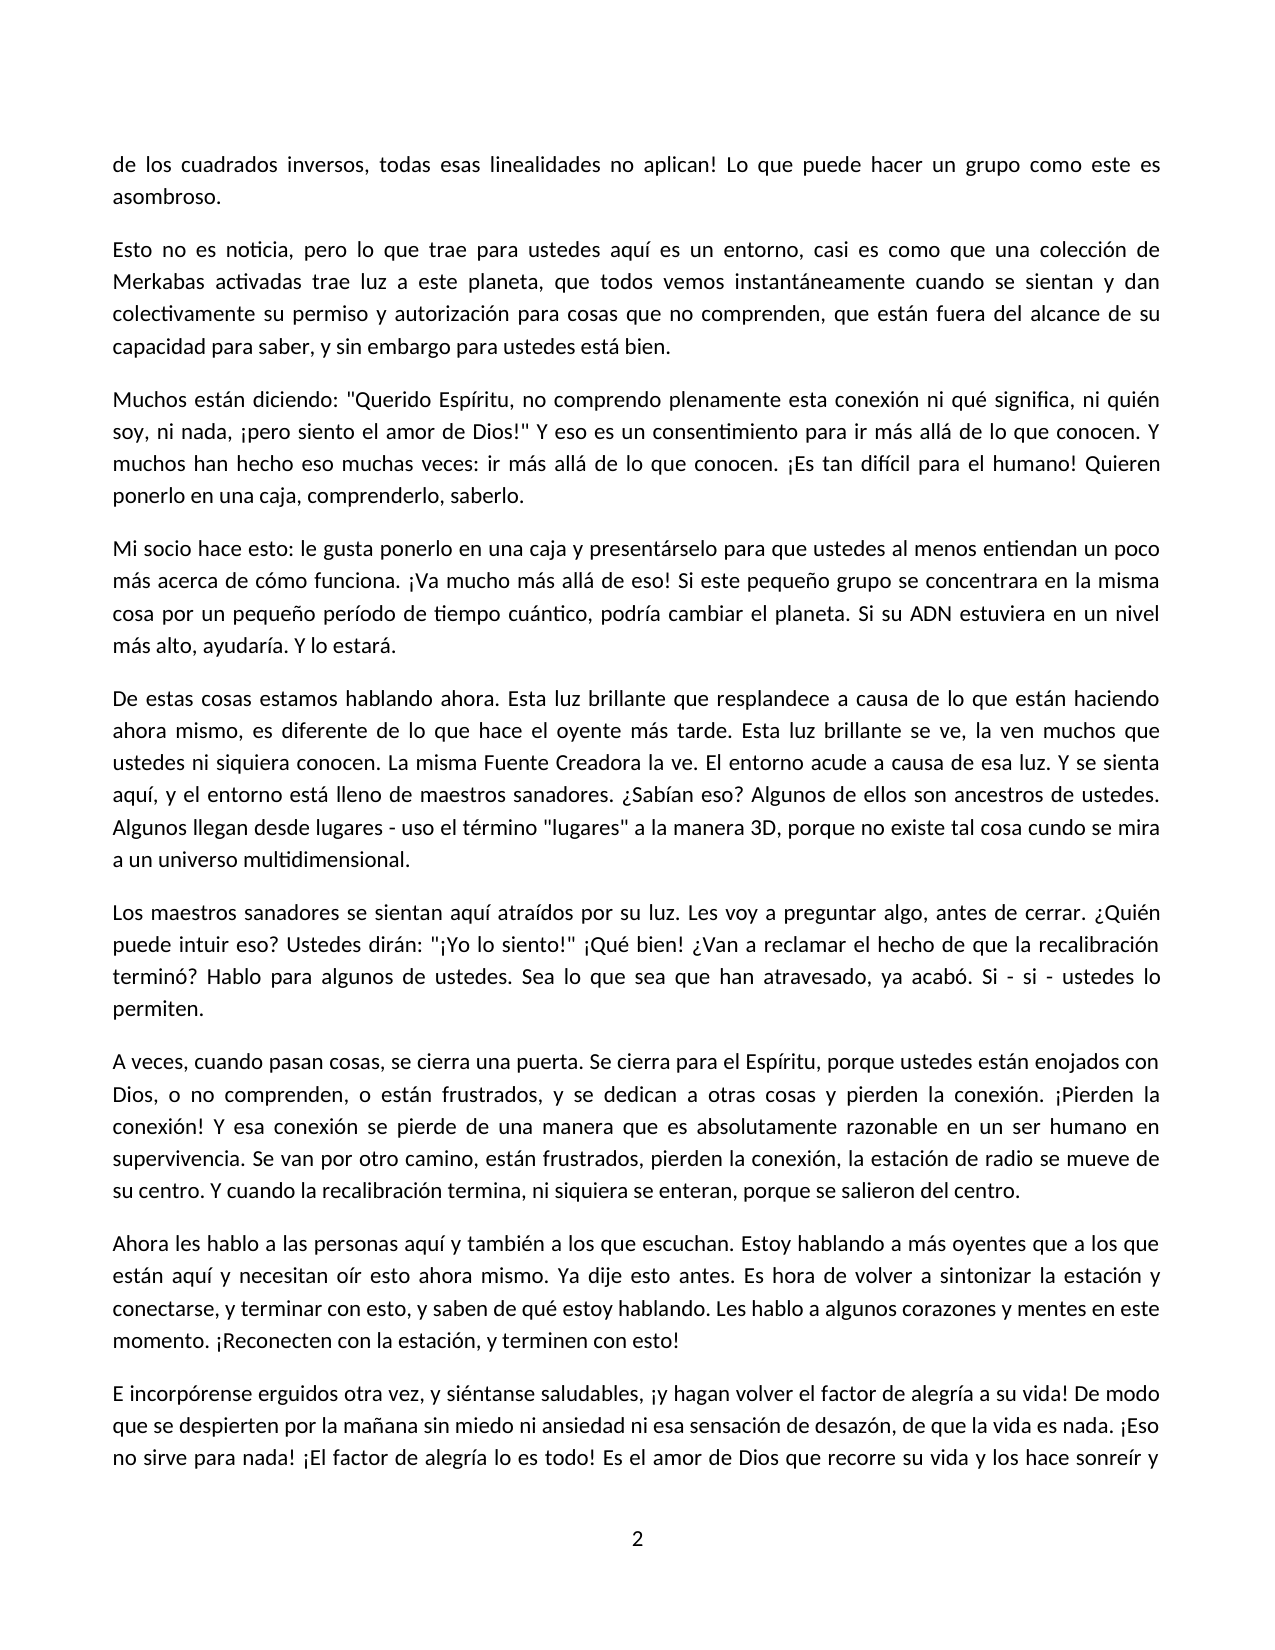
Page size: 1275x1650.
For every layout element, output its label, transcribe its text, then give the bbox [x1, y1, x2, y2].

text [112, 150, 1162, 210]
text Mi socio hace esto: le gusta ponerlo en una caja y presentárselo para que ustedes al menos entiendan un poco más acerca de cómo funciona. ¡Va mucho más allá de eso! Si este pequeño grupo se concentrara en la misma cosa por un pequeño período de tiempo cuántico, podría cambiar el planeta. Si su ADN estuviera en un nivel más alto, ayudaría. Y lo estará. [112, 534, 1162, 659]
text De estas cosas estamos hablando ahora. Esta luz brillante que resplandece a causa de lo que están haciendo ahora mismo, es diferente de lo que hace el oyente más tarde. Esta luz brillante se ve, la ven muchos que ustedes ni siquiera conocen. La misma Fuente Creadora la ve. El entorno acude a causa de esa luz. Y se sienta aquí, y el entorno está lleno de maestros sanadores. ¿Sabían eso? Algunos de ellos son ancestros de ustedes. Algunos llegan desde lugares - uso el término "lugares" a la manera 3D, porque no existe tal cosa cundo se mira a un universo multidimensional. [112, 684, 1162, 873]
text Esto no es noticia, pero lo que trae para ustedes aquí es un entorno, casi es como que una colección de Merkabas activadas trae luz a este planeta, que todos vemos instantáneamente cuando se sientan y dan colectivamente su permiso y autorización para cosas que no comprenden, que están fuera del alcance de su capacidad para saber, y sin embargo para ustedes está bien. [112, 235, 1162, 360]
text Ahora les hablo a las personas aquí y también a los que escuchan. Estoy hablando a más oyentes que a los que están aquí y necesitan oír esto ahora mismo. Ya dije esto antes. Es hora de volver a sintonizar la estación y conectarse, y terminar con esto, y saben de qué estoy hablando. Les hablo a algunos corazones y mentes en este momento. ¡Reconecten con la estación, y terminen con esto! [112, 1229, 1162, 1354]
text Los maestros sanadores se sientan aquí atraídos por su luz. Les voy a preguntar algo, antes de cerrar. ¿Quién puede intuir eso? Ustedes dirán: "¡Yo lo siento!" ¡Qué bien! ¿Van a reclamar el hecho de que la recalibración terminó? Hablo para algunos de ustedes. Sea lo que sea que han atravesado, ya acabó. Si - si - ustedes lo permiten. [112, 898, 1162, 1022]
text Muchos están diciendo: "Querido Espíritu, no comprendo plenamente esta conexión ni qué significa, ni quién soy, ni nada, ¡pero siento el amor de Dios!" Y eso es un consentimiento para ir más allá de lo que conocen. Y muchos han hecho eso muchas veces: ir más allá de lo que conocen. ¡Es tan difícil para el humano! Quieren ponerlo en una caja, comprenderlo, saberlo. [112, 385, 1162, 509]
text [112, 1379, 1162, 1471]
text A veces, cuando pasan cosas, se cierra una puerta. Se cierra para el Espíritu, porque ustedes están enojados con Dios, o no comprenden, o están frustrados, y se dedican a otras cosas y pierden la conexión. ¡Pierden la conexión! Y esa conexión se pierde de una manera que es absolutamente razonable en un ser humano en supervivencia. Se van por otro camino, están frustrados, pierden la conexión, la estación de radio se mueve de su centro. Y cuando la recalibración termina, ni siquiera se enteran, porque se salieron del centro. [112, 1047, 1162, 1204]
